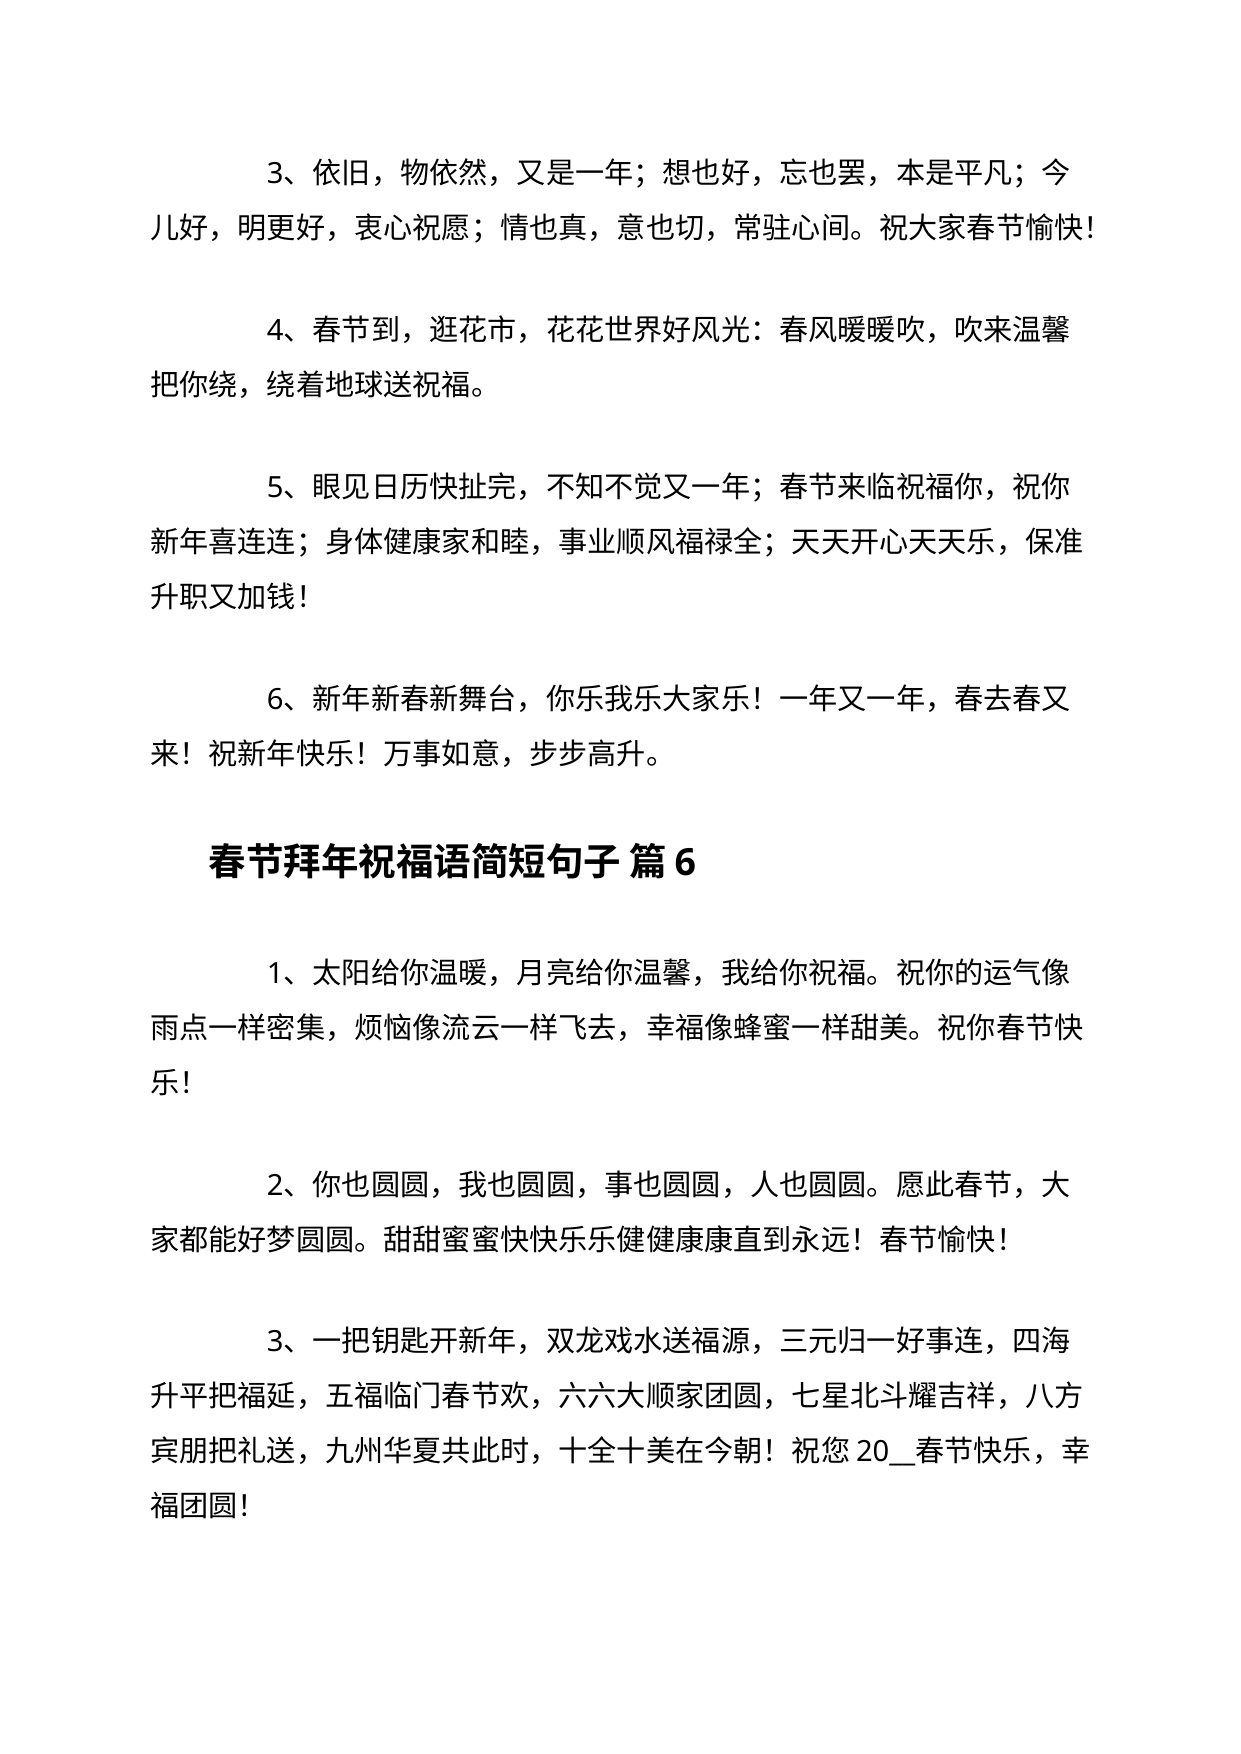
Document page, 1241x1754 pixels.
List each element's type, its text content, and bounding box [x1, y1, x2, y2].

text 4、春节到，逛花市，花花世界好风光：春风暖暖吹，吹来温馨把你绕，绕着地球送祝福。 [150, 307, 1090, 404]
text 1、太阳给你温暖，月亮给你温馨，我给你祝福。祝你的运气像雨点一样密集，烦恼像流云一样飞去，幸福像蜂蜜一样甜美。祝你春节快乐！ [150, 949, 1090, 1102]
text 5、眼见日历快扯完，不知不觉又一年；春节来临祝福你，祝你新年喜连连；身体健康家和睦，事业顺风福禄全；天天开心天天乐，保准升职又加钱！ [150, 463, 1090, 616]
text 春节拜年祝福语简短句子 篇6 [150, 832, 1090, 886]
text 3、一把钥匙开新年，双龙戏水送福源，三元归一好事连，四海升平把福延，五福临门春节欢，六六大顺家团圆，七星北斗耀吉祥，八方宾朋把礼送，九州华夏共此时，十全十美在今朝！祝您20__春节快乐，幸福团圆！ [150, 1318, 1090, 1525]
text 6、新年新春新舞台，你乐我乐大家乐！一年又一年，春去春又来！祝新年快乐！万事如意，步步高升。 [150, 675, 1090, 772]
text 3、依旧，物依然，又是一年；想也好，忘也罢，本是平凡；今儿好，明更好，衷心祝愿；情也真，意也切，常驻心间。祝大家春节愉快！ [150, 150, 1090, 247]
text 2、你也圆圆，我也圆圆，事也圆圆，人也圆圆。愿此春节，大家都能好梦圆圆。甜甜蜜蜜快快乐乐健健康康直到永远！春节愉快！ [150, 1161, 1090, 1258]
